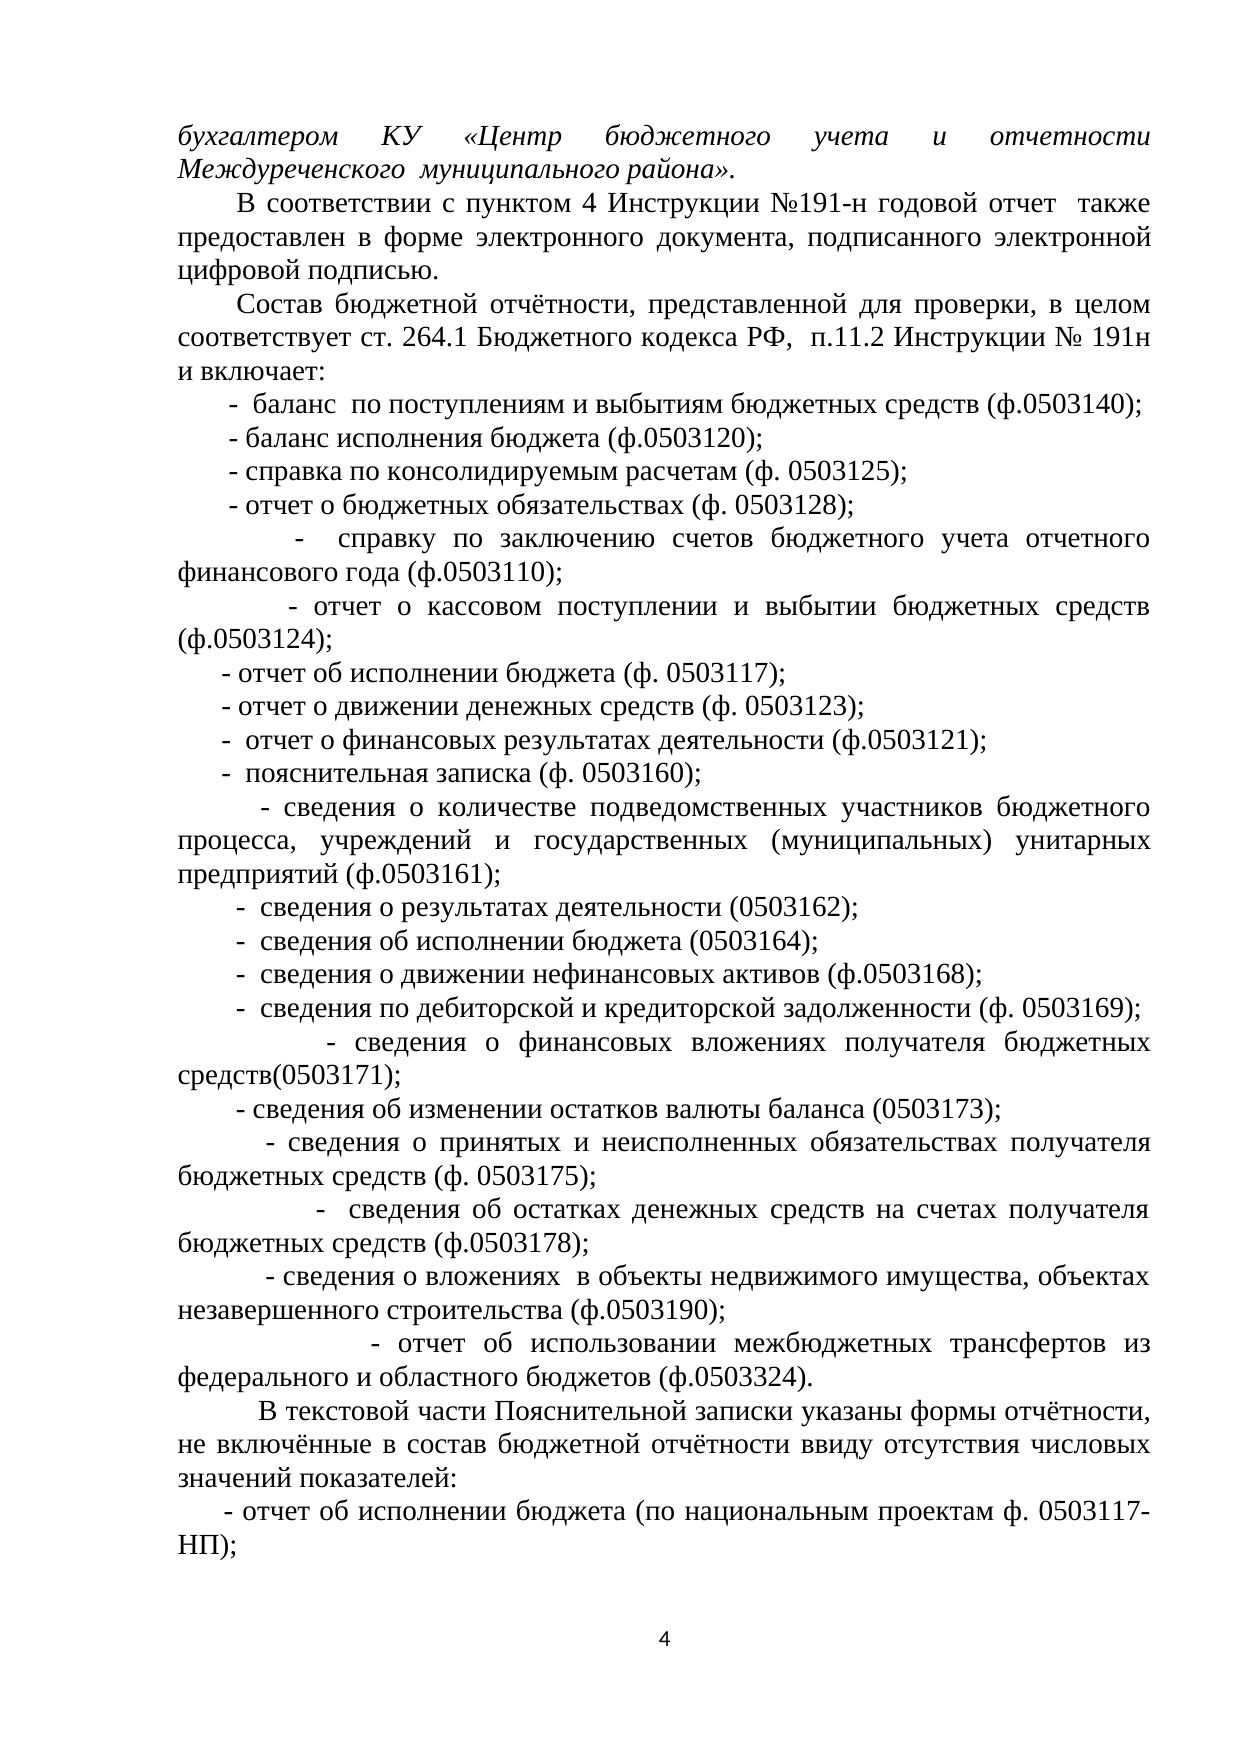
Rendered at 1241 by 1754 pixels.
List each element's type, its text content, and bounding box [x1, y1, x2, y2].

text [177, 118, 1152, 185]
text В текстовой части Пояснительной записки указаны формы отчётности, не включённые в состав бюджетной отчётности ввиду отсутствия числовых значений показателей: [177, 1393, 1152, 1493]
text - справка по консолидируемым расчетам (ф. 0503125); [177, 453, 1152, 487]
text - отчет о финансовых результатах деятельности (ф.0503121); [177, 722, 1152, 755]
text - сведения о результатах деятельности (0503162); [177, 889, 1152, 923]
text - баланс по поступлениям и выбытиям бюджетных средств (ф.0503140); [177, 386, 1152, 420]
text - отчет об использовании межбюджетных трансфертов из федерального и областного бюджетов (ф.0503324). [177, 1326, 1152, 1393]
text - сведения об остатках денежных средств на счетах получателя бюджетных средств (ф.0503178); [177, 1191, 1152, 1258]
text - баланс исполнения бюджета (ф.0503120); [177, 420, 1152, 453]
text - отчет об исполнении бюджета (по национальным проектам ф. 0503117-НП); [177, 1493, 1152, 1560]
text - сведения о движении нефинансовых активов (ф.0503168); [177, 957, 1152, 990]
text - сведения о количестве подведомственных участников бюджетного процесса, учреждений и государственных (муниципальных) унитарных предприятий (ф.0503161); [177, 789, 1152, 889]
text - сведения о вложениях в объекты недвижимого имущества, объектах незавершенного строительства (ф.0503190); [177, 1258, 1152, 1326]
text - сведения об изменении остатков валюты баланса (0503173); [177, 1091, 1152, 1124]
text - отчет об исполнении бюджета (ф. 0503117); [177, 655, 1152, 688]
text - сведения о финансовых вложениях получателя бюджетных средств(0503171); [177, 1024, 1152, 1091]
text - сведения о принятых и неисполненных обязательствах получателя бюджетных средств (ф. 0503175); [177, 1124, 1152, 1191]
text - справку по заключению счетов бюджетного учета отчетного финансового года (ф.0503110); [177, 521, 1152, 588]
text Состав бюджетной отчётности, представленной для проверки, в целом соответствует ст. 264.1 Бюджетного кодекса РФ, п.11.2 Инструкции № 191н и включает: [177, 286, 1152, 386]
text - сведения об исполнении бюджета (0503164); [177, 923, 1152, 957]
text - отчет о движении денежных средств (ф. 0503123); [177, 688, 1152, 722]
text - отчет о бюджетных обязательствах (ф. 0503128); [177, 487, 1152, 521]
text - сведения по дебиторской и кредиторской задолженности (ф. 0503169); [177, 990, 1152, 1024]
text - пояснительная записка (ф. 0503160); [177, 755, 1152, 789]
text В соответствии с пунктом 4 Инструкции №191-н годовой отчет также предоставлен в форме электронного документа, подписанного электронной цифровой подписью. [177, 185, 1152, 286]
text - отчет о кассовом поступлении и выбытии бюджетных средств (ф.0503124); [177, 588, 1152, 655]
